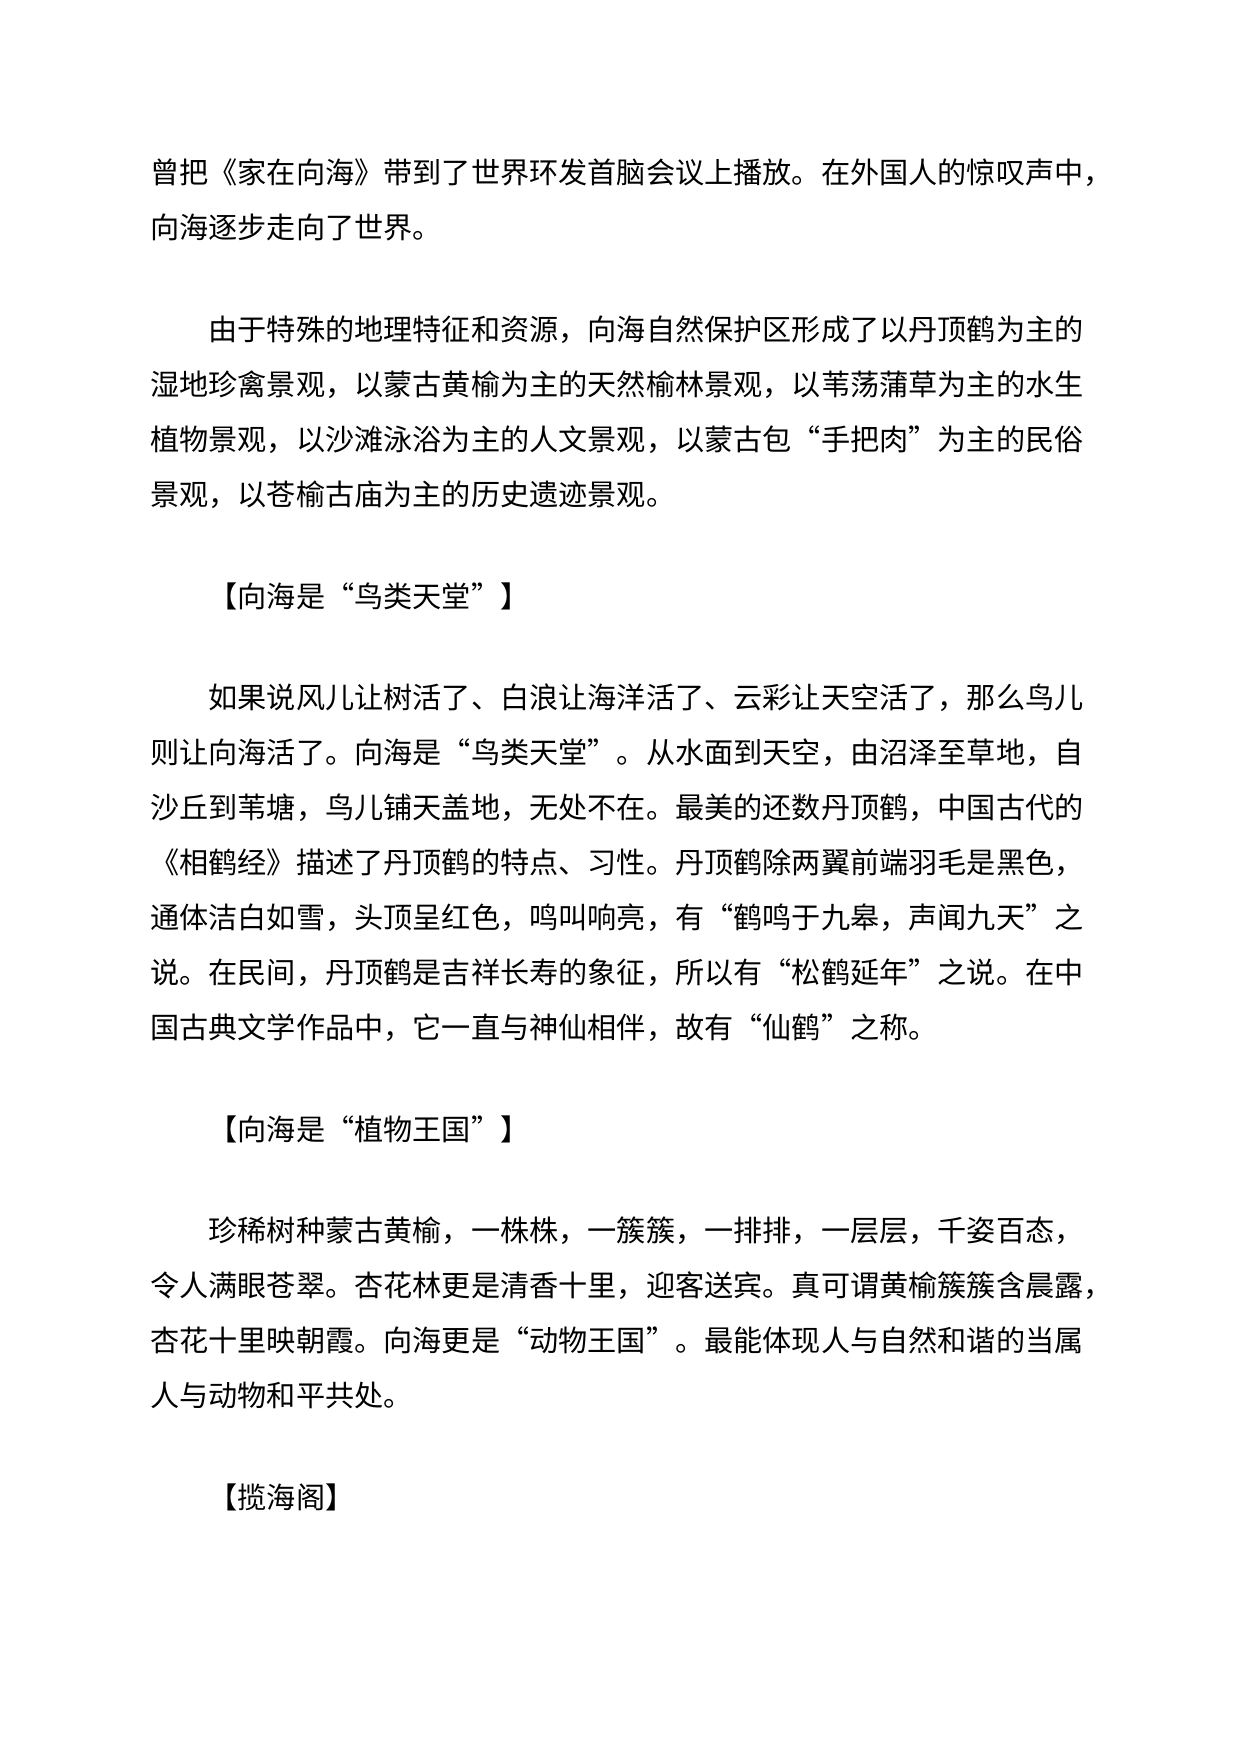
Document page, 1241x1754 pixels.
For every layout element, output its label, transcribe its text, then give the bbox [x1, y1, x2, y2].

text 【向海是“植物王国”】 [150, 1106, 1090, 1148]
text 【向海是“鸟类天堂”】 [150, 573, 1090, 615]
text 如果说风儿让树活了、白浪让海洋活了、云彩让天空活了，那么鸟儿则让向海活了。向海是“鸟类天堂”。从水面到天空，由沼泽至草地，自沙丘到苇塘，鸟儿铺天盖地，无处不在。最美的还数丹顶鹤，中国古代的《相鹤经》描述了丹顶鹤的特点、习性。丹顶鹤除两翼前端羽毛是黑色，通体洁白如雪，头顶呈红色，鸣叫响亮，有“鹤鸣于九皋，声闻九天”之说。在民间，丹顶鹤是吉祥长寿的象征，所以有“松鹤延年”之说。在中国古典文学作品中，它一直与神仙相伴，故有“仙鹤”之称。 [150, 675, 1090, 1047]
text 珍稀树种蒙古黄榆，一株株，一簇簇，一排排，一层层，千姿百态，令人满眼苍翠。杏花林更是清香十里，迎客送宾。真可谓黄榆簇簇含晨露，杏花十里映朝霞。向海更是“动物王国”。最能体现人与自然和谐的当属人与动物和平共处。 [150, 1208, 1090, 1415]
text 由于特殊的地理特征和资源，向海自然保护区形成了以丹顶鹤为主的湿地珍禽景观，以蒙古黄榆为主的天然榆林景观，以苇荡蒲草为主的水生植物景观，以沙滩泳浴为主的人文景观，以蒙古包“手把肉”为主的民俗景观，以苍榆古庙为主的历史遗迹景观。 [150, 307, 1090, 514]
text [150, 150, 1090, 247]
text 【揽海阁】 [150, 1474, 1090, 1517]
